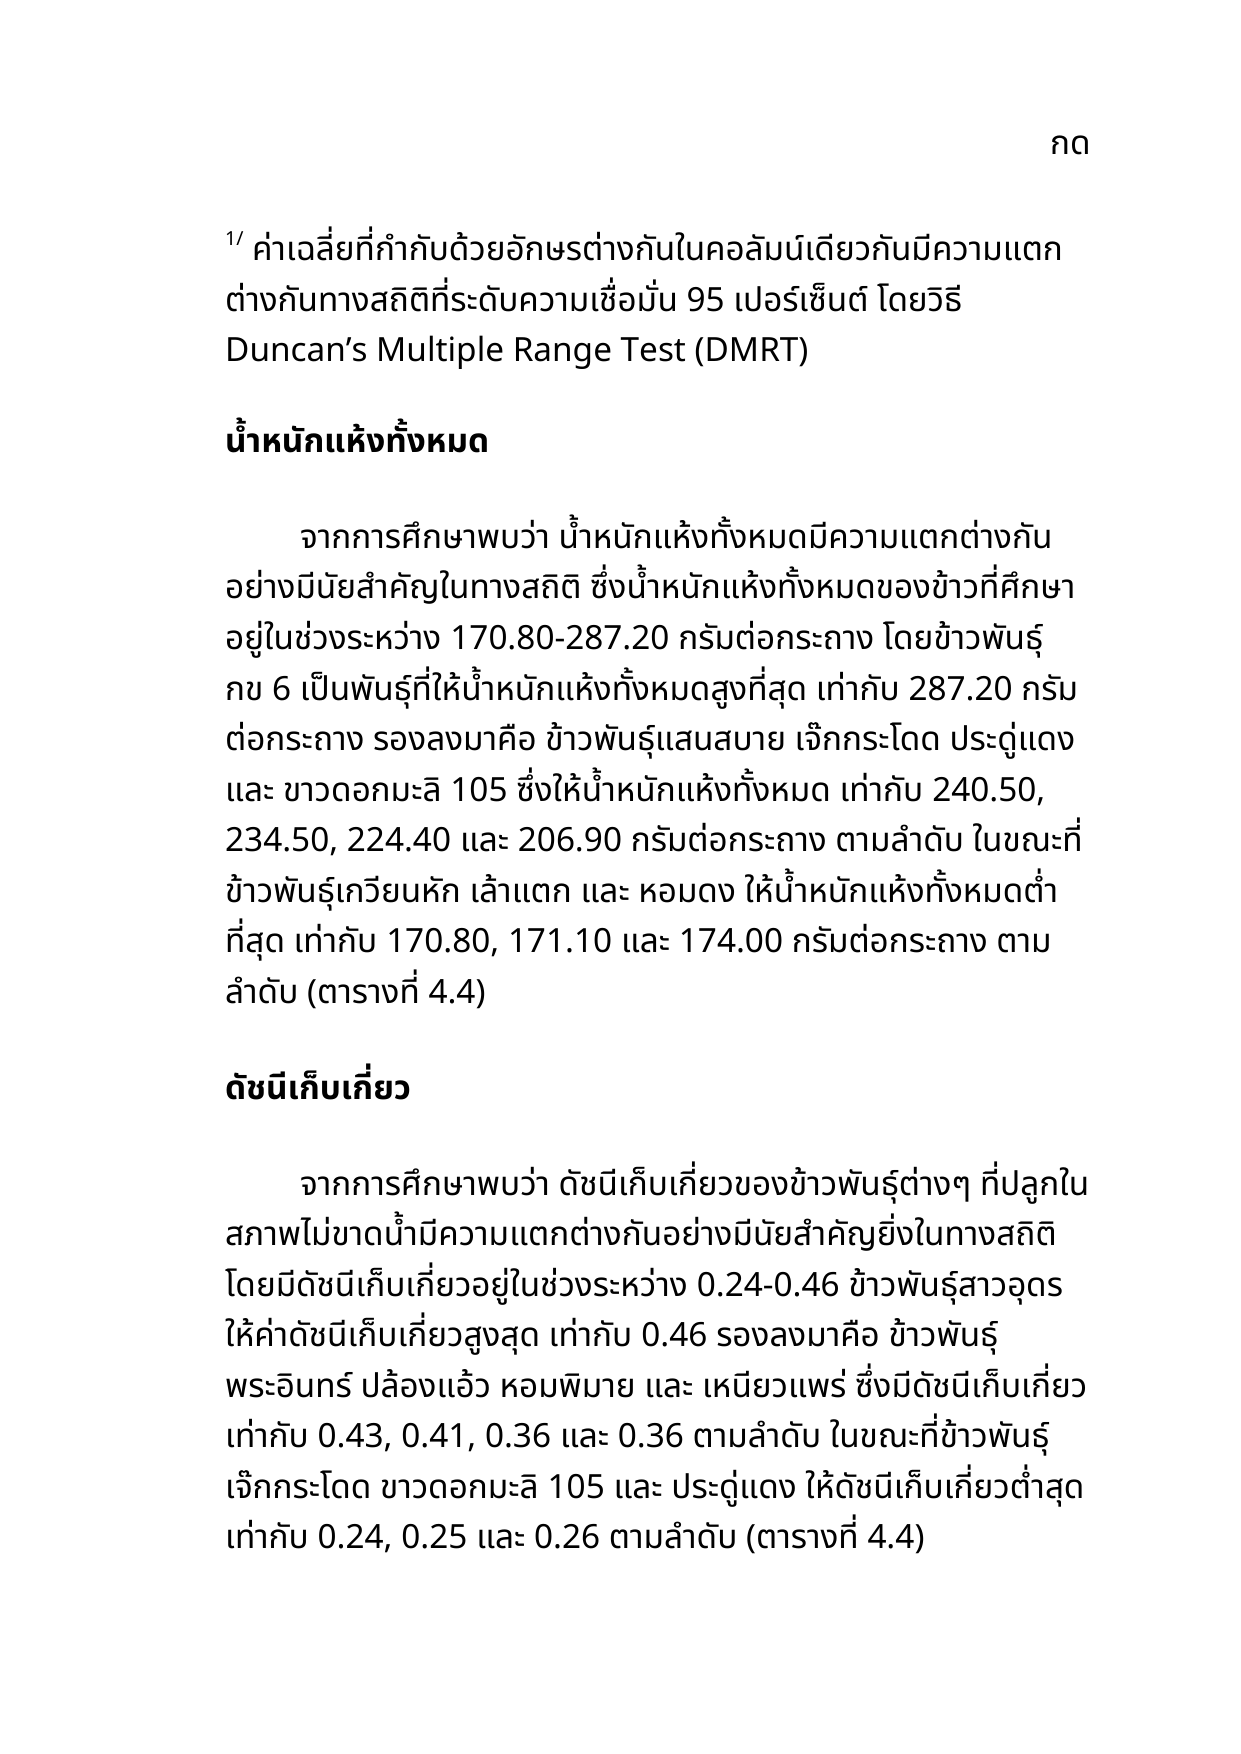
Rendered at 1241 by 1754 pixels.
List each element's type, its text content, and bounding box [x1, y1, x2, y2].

text จากการศึกษาพบว่า น้ำหนักแห้งทั้งหมดมีความแตกต่างกันอย่างมีนัยสำคัญในทางสถิติ ซึ่งน้ำหนักแห้งทั้งหมดของข้าวที่ศึกษาอยู่ในช่วงระหว่าง 170.80-287.20 กรัมต่อกระถาง โดยข้าวพันธุ์ กข 6 เป็นพันธุ์ที่ให้น้ำหนักแห้งทั้งหมดสูงที่สุด เท่ากับ 287.20 กรัมต่อกระถาง รองลงมาคือ ข้าวพันธุ์แสนสบาย เจ๊กกระโดด ประดู่แดง และ ขาวดอกมะลิ 105 ซึ่งให้น้ำหนักแห้งทั้งหมด เท่ากับ 240.50, 234.50, 224.40 และ 206.90 กรัมต่อกระถาง ตามลำดับ ในขณะที่ข้าวพันธุ์เกวียนหัก เล้าแตก และ หอมดง ให้น้ำหนักแห้งทั้งหมดต่ำที่สุด เท่ากับ 170.80, 171.10 และ 174.00 กรัมต่อกระถาง ตามลำดับ (ตารางที่ 4.4) [225, 513, 1090, 1018]
text น้ำหนักแห้งทั้งหมด [225, 417, 1090, 467]
text จากการศึกษาพบว่า ดัชนีเก็บเกี่ยวของข้าวพันธุ์ต่างๆ ที่ปลูกในสภาพไม่ขาดน้ำมีความแตกต่างกันอย่างมีนัยสำคัญยิ่งในทางสถิติ โดยมีดัชนีเก็บเกี่ยวอยู่ในช่วงระหว่าง 0.24-0.46 ข้าวพันธุ์สาวอุดรให้ค่าดัชนีเก็บเกี่ยวสูงสุด เท่ากับ 0.46 รองลงมาคือ ข้าวพันธุ์พระอินทร์ ปล้องแอ้ว หอมพิมาย และ เหนียวแพร่ ซึ่งมีดัชนีเก็บเกี่ยว เท่ากับ 0.43, 0.41, 0.36 และ 0.36 ตามลำดับ ในขณะที่ข้าวพันธุ์เจ๊กกระโดด ขาวดอกมะลิ 105 และ ประดู่แดง ให้ดัชนีเก็บเกี่ยวต่ำสุด เท่ากับ 0.24, 0.25 และ 0.26 ตามลำดับ (ตารางที่ 4.4) [225, 1159, 1090, 1564]
text 1/ ค่าเฉลี่ยที่กำกับด้วยอักษรต่างกันในคอลัมน์เดียวกันมีความแตกต่างกันทางสถิติที่ระดับความเชื่อมั่น 95 เปอร์เซ็นต์ โดยวิธี Duncan’s Multiple Range Test (DMRT) [225, 225, 1090, 372]
text ดัชนีเก็บเกี่ยว [225, 1064, 1090, 1114]
